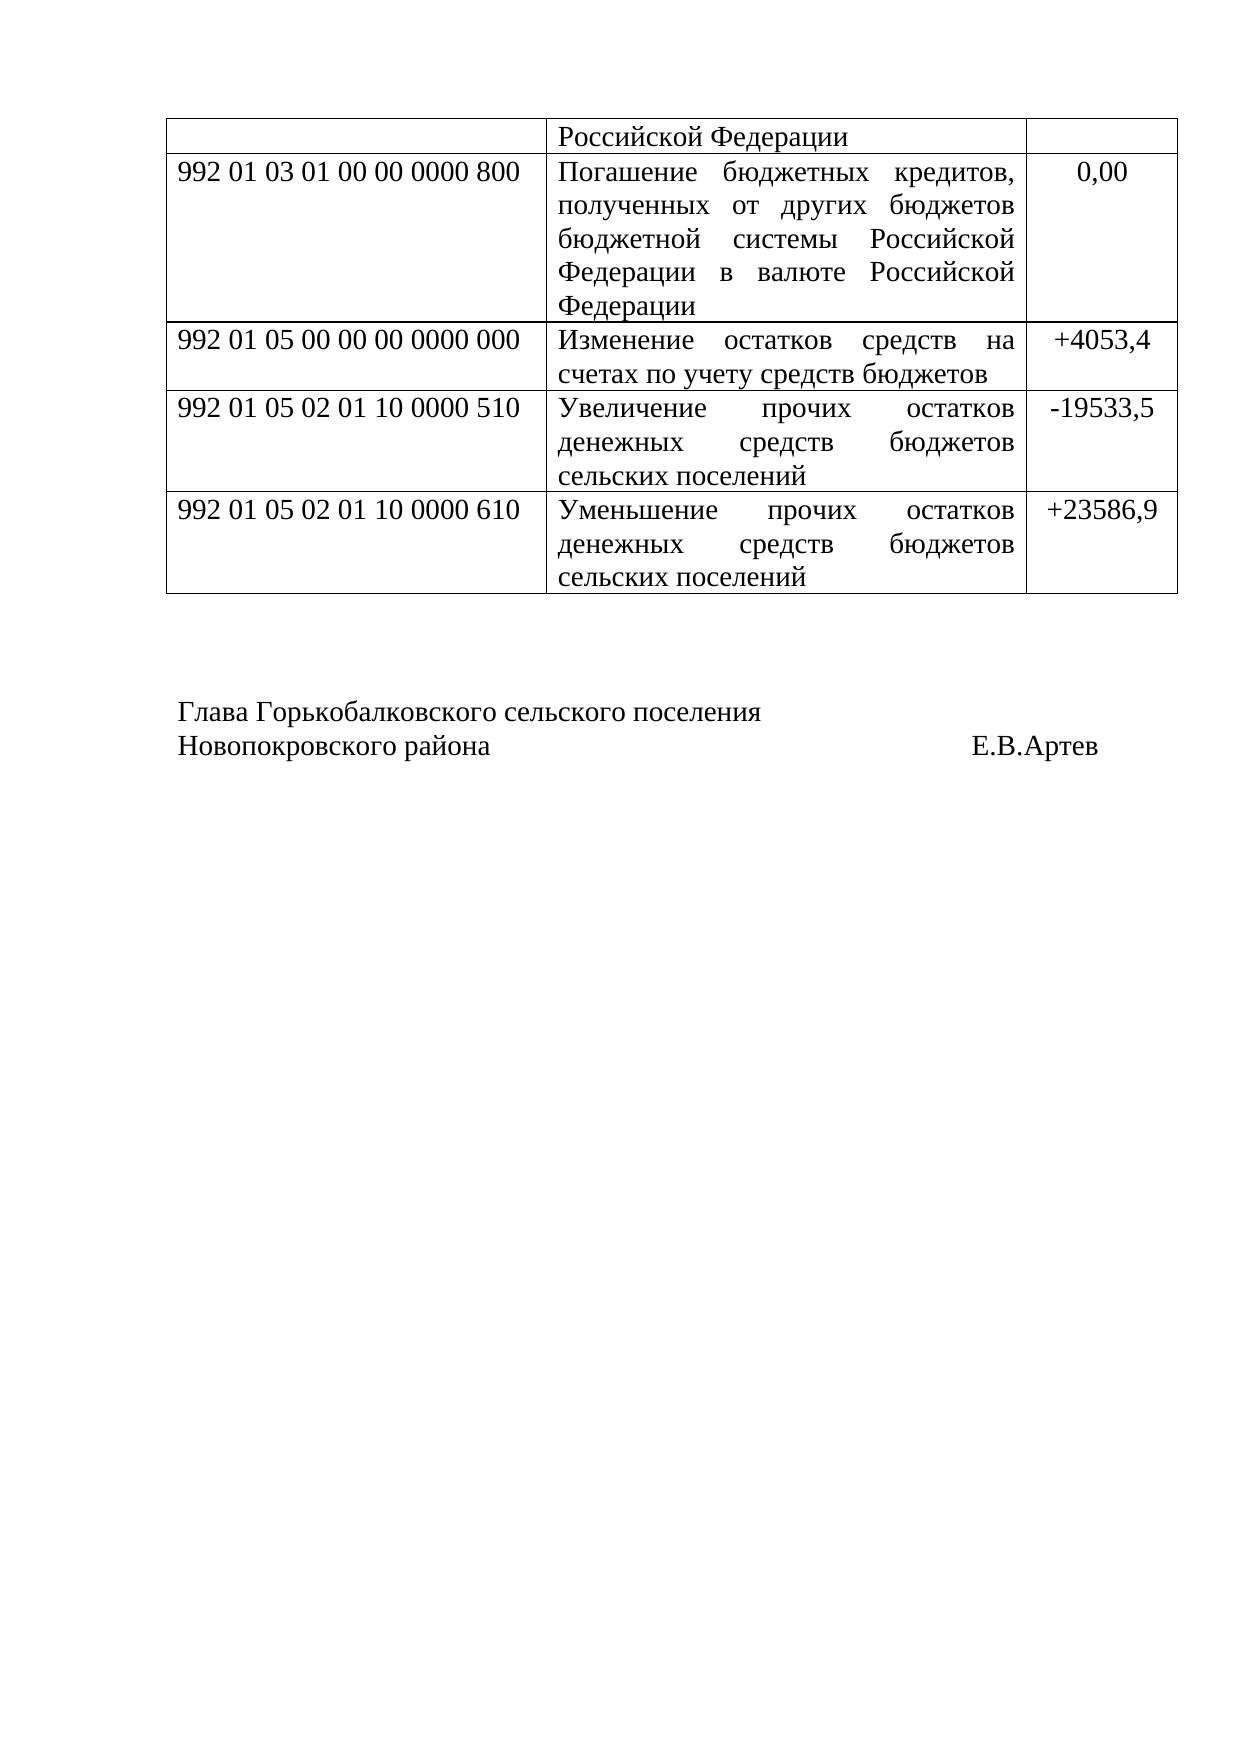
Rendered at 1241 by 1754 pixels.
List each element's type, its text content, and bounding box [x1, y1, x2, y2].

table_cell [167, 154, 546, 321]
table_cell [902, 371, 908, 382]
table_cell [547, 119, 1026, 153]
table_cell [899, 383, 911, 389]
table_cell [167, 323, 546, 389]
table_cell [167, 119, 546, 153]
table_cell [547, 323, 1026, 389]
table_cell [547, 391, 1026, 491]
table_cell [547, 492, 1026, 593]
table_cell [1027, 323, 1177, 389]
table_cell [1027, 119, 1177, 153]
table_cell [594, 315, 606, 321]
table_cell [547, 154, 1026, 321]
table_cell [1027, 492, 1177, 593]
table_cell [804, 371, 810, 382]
text Новопокровского района Е.В.Артев [177, 728, 1166, 762]
text Глава Горькобалковского сельского поселения [177, 694, 1166, 728]
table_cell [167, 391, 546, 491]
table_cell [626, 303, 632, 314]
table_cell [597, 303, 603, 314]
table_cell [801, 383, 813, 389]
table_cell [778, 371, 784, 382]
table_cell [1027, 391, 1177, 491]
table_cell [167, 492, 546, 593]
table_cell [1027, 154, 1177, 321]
